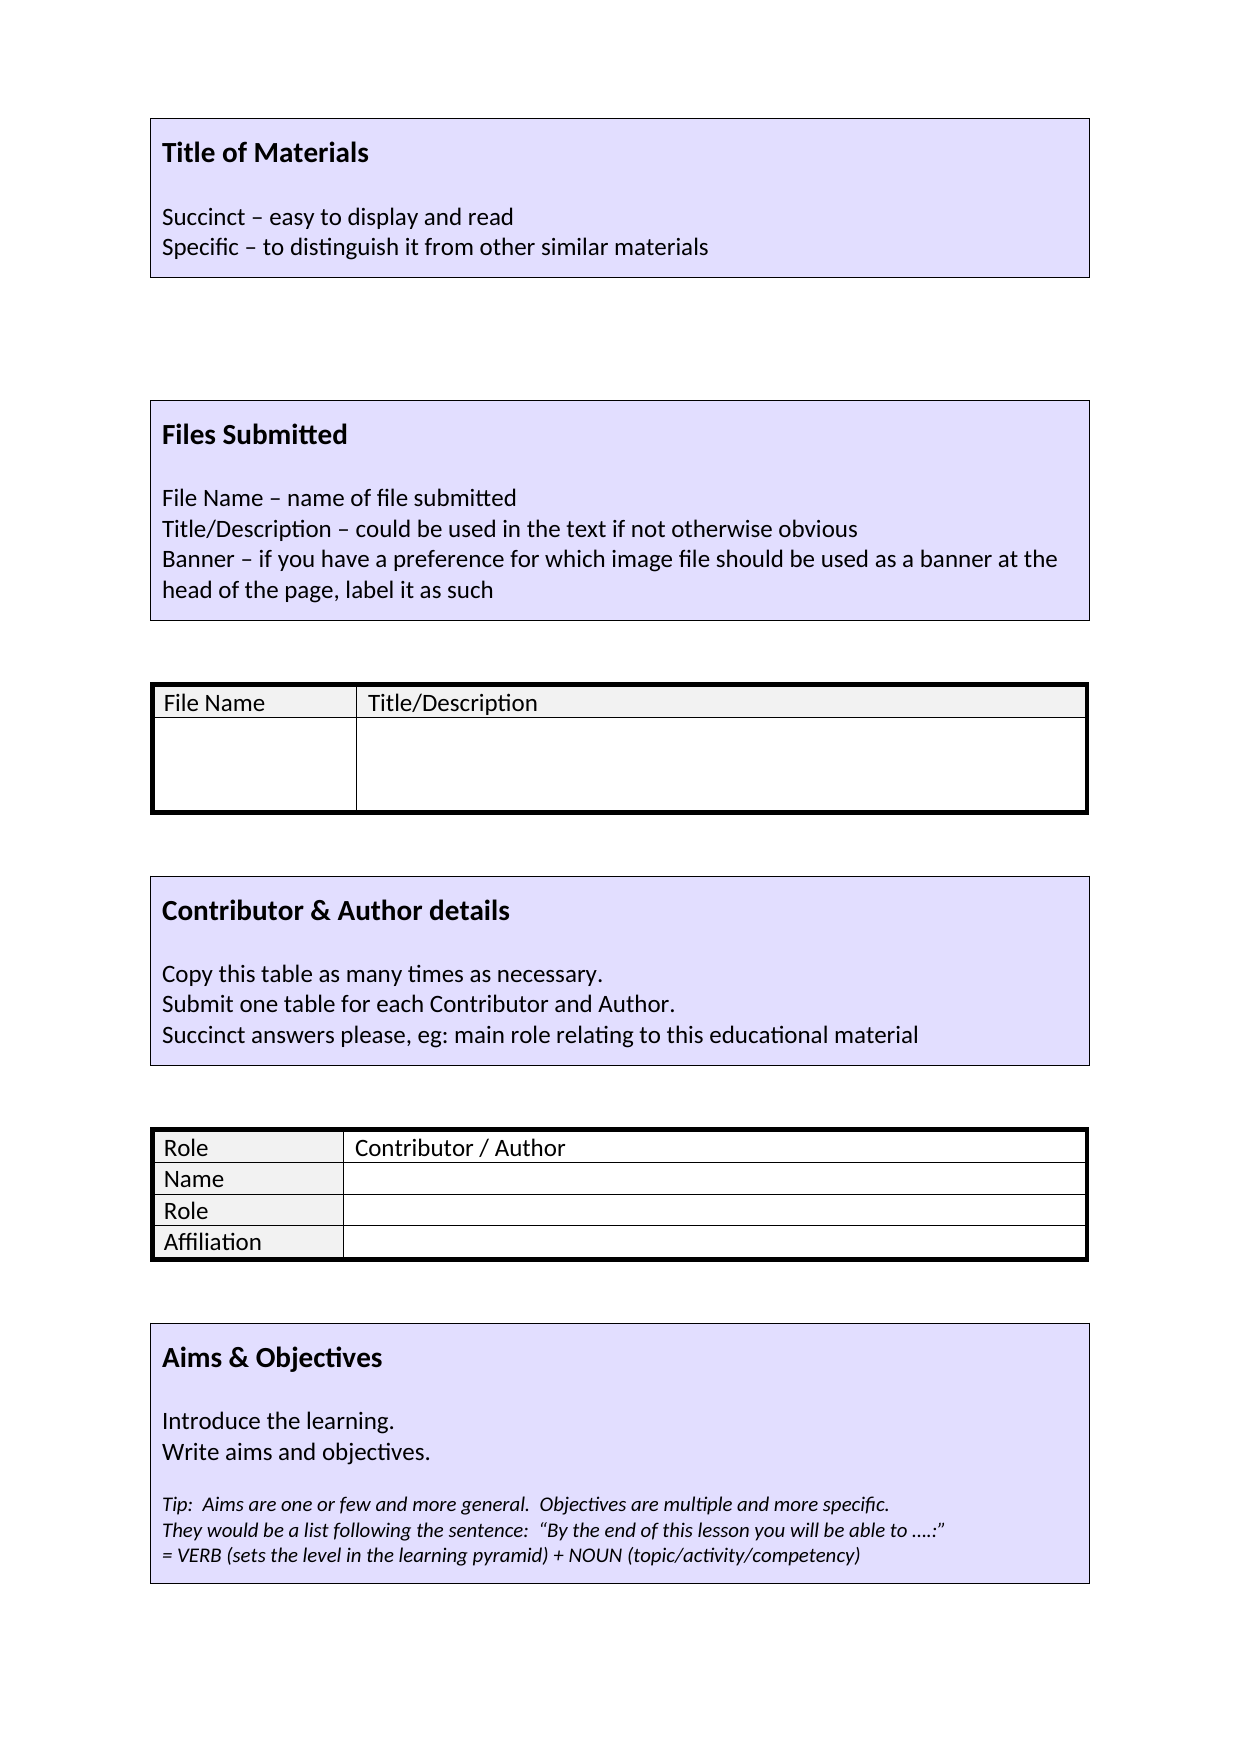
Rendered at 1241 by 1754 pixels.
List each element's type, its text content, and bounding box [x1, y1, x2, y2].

table_header Contributor & Author details Copy this table as many times as necessary. Submit one table for each Contributor and Author. Succinct answers please, eg: main role relating to this educational material [151, 877, 1089, 1065]
table_header Files Submitted File Name – name of file submitted Title/Description – could be used in the text if not otherwise obvious Banner – if you have a preference for which image file should be used as a banner at the head of the page, label it as such [151, 401, 1089, 620]
table_cell Affiliation [155, 1226, 343, 1257]
table_cell [357, 718, 1085, 810]
table_cell Name [155, 1163, 343, 1194]
table_cell [155, 718, 356, 810]
table_header Title of Materials Succinct – easy to display and read Specific – to distinguish it from other similar materials [151, 119, 1089, 277]
table_cell [344, 1195, 1085, 1225]
table_header Aims & Objectives Introduce the learning. Write aims and objectives. Tip: Aims are one or few and more general. Objectives are multiple and more specific. They would be a list following the sentence: “By the end of this lesson you will be able to ….:” = VERB (sets the level in the learning pyramid) + NOUN (topic/activity/competency) [151, 1324, 1089, 1583]
table_header Contributor / Author [344, 1132, 1085, 1162]
table_header File Name [155, 687, 356, 717]
table_cell [344, 1163, 1085, 1194]
table_header Role [155, 1132, 343, 1162]
table_cell Role [155, 1195, 343, 1225]
table_header Title/Description [357, 687, 1085, 717]
table_cell [344, 1226, 1085, 1257]
